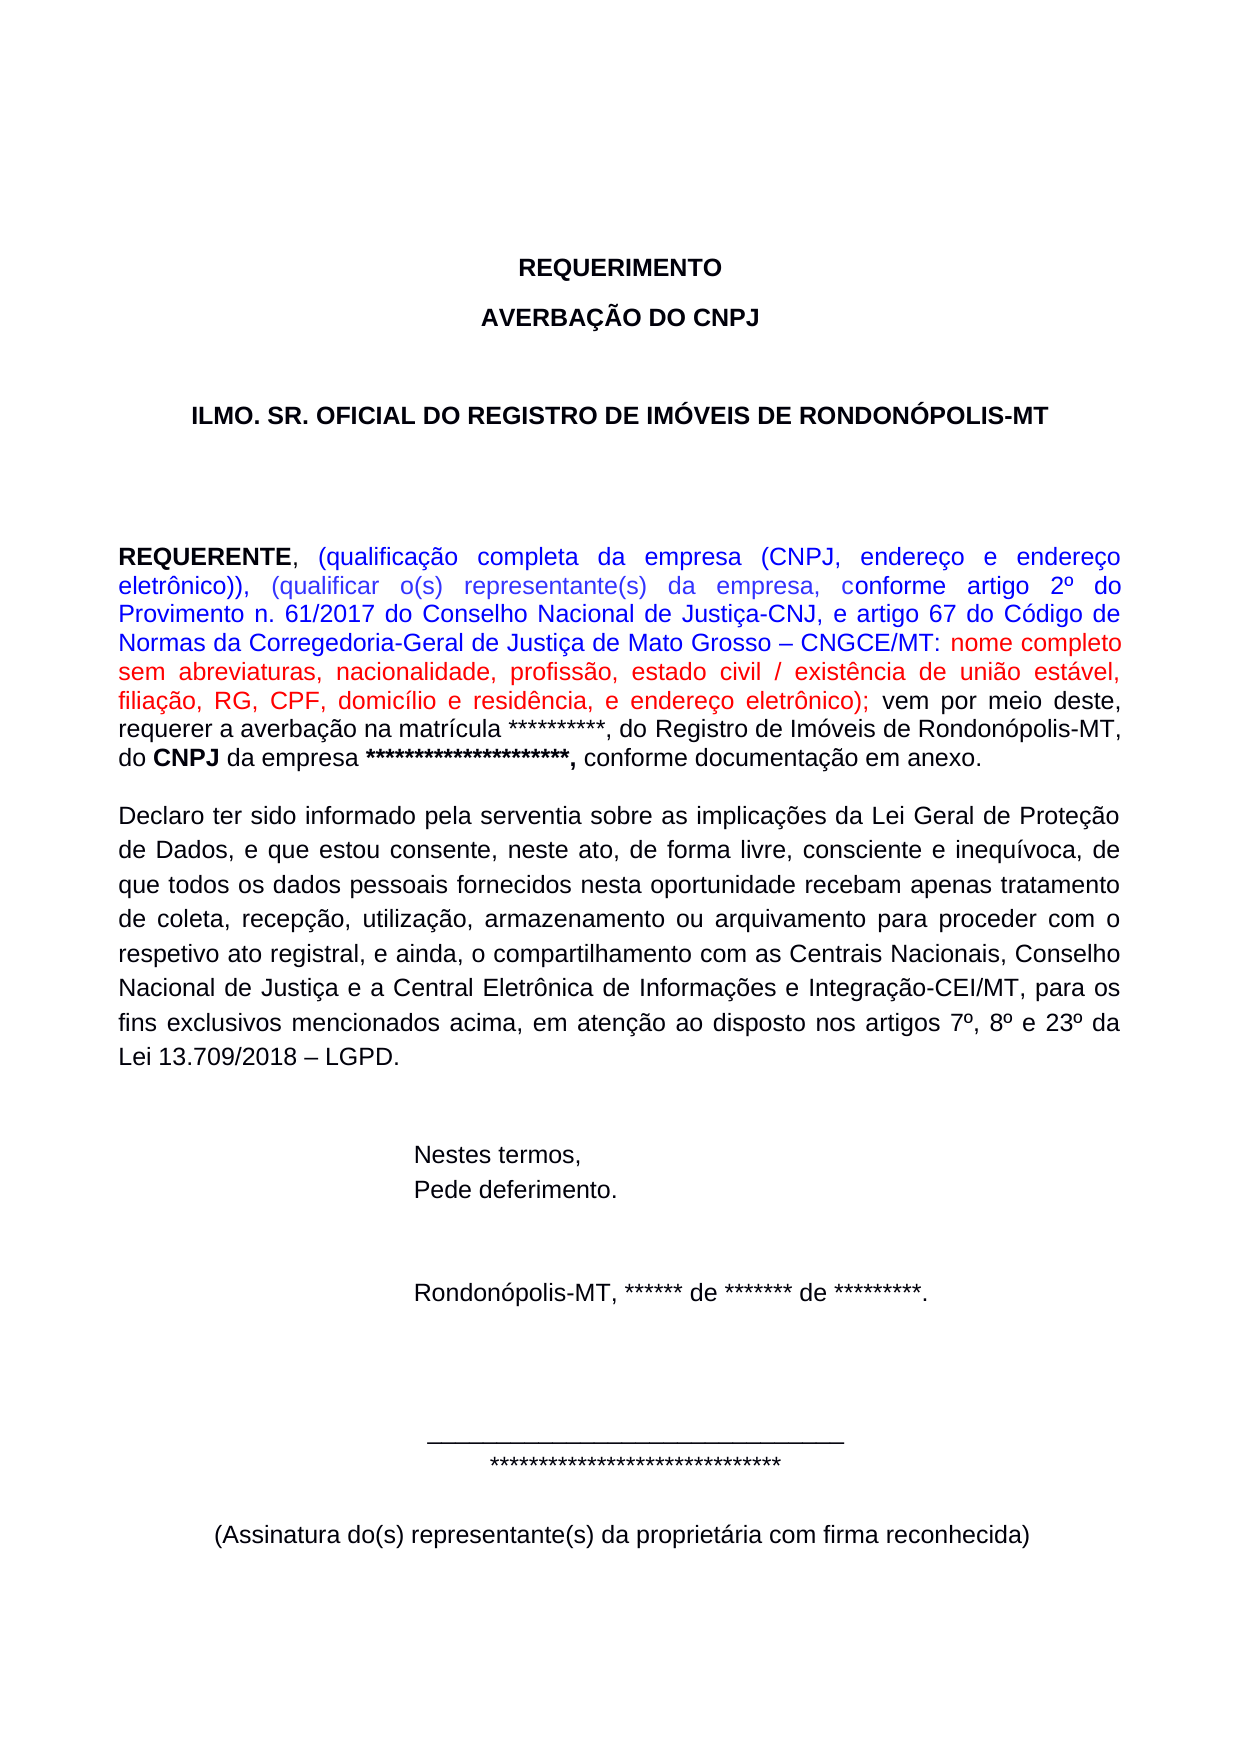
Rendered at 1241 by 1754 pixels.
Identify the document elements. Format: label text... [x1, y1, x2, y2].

text Declaro ter sido informado pela serventia sobre as implicações da Lei Geral de Proteção de Dados, e que estou consente, neste ato, de forma livre, consciente e inequívoca, de que todos os dados pessoais fornecidos nesta oportunidade recebam apenas tratamento de coleta, recepção, utilização, armazenamento ou arquivamento para proceder com o respetivo ato registral, e ainda, o compartilhamento com as Centrais Nacionais, Conselho Nacional de Justiça e a Central Eletrônica de Informações e Integração-CEI/MT, para os fins exclusivos mencionados acima, em atenção ao disposto nos artigos 7º, 8º e 23º da Lei 13.709/2018 – LGPD. [118, 801, 1122, 1071]
text ILMO. SR. OFICIAL DO REGISTRO DE IMÓVEIS DE RONDONÓPOLIS-MT [118, 401, 1122, 429]
text Pede deferimento. [118, 1175, 1122, 1203]
text (Assinatura do(s) representante(s) da proprietária com firma reconhecida) [123, 1519, 1122, 1548]
text REQUERENTE, (qualificação completa da empresa (CNPJ, endereço e endereço eletrônico)), (qualificar o(s) representante(s) da empresa, conforme artigo 2º do Provimento n. 61/2017 do Conselho Nacional de Justiça-CNJ, e artigo 67 do Código de Normas da Corregedoria-Geral de Justiça de Mato Grosso – CNGCE/MT: nome completo sem abreviaturas, nacionalidade, profissão, estado civil / existência de união estável, filiação, RG, CPF, domicílio e residência, e endereço eletrônico); vem por meio deste, requerer a averbação na matrícula **********, do Registro de Imóveis de Rondonópolis-MT, do CNPJ da empresa *********************, conforme documentação em anexo. [118, 542, 1122, 772]
text Nestes termos, [118, 1140, 1122, 1169]
text AVERBAÇÃO DO CNPJ [118, 302, 1122, 331]
text Rondonópolis-MT, ****** de ******* de *********. [118, 1278, 1122, 1307]
text ______________________________ [118, 1416, 1122, 1445]
text REQUERIMENTO [118, 253, 1122, 282]
text ****************************** [123, 1451, 1122, 1479]
